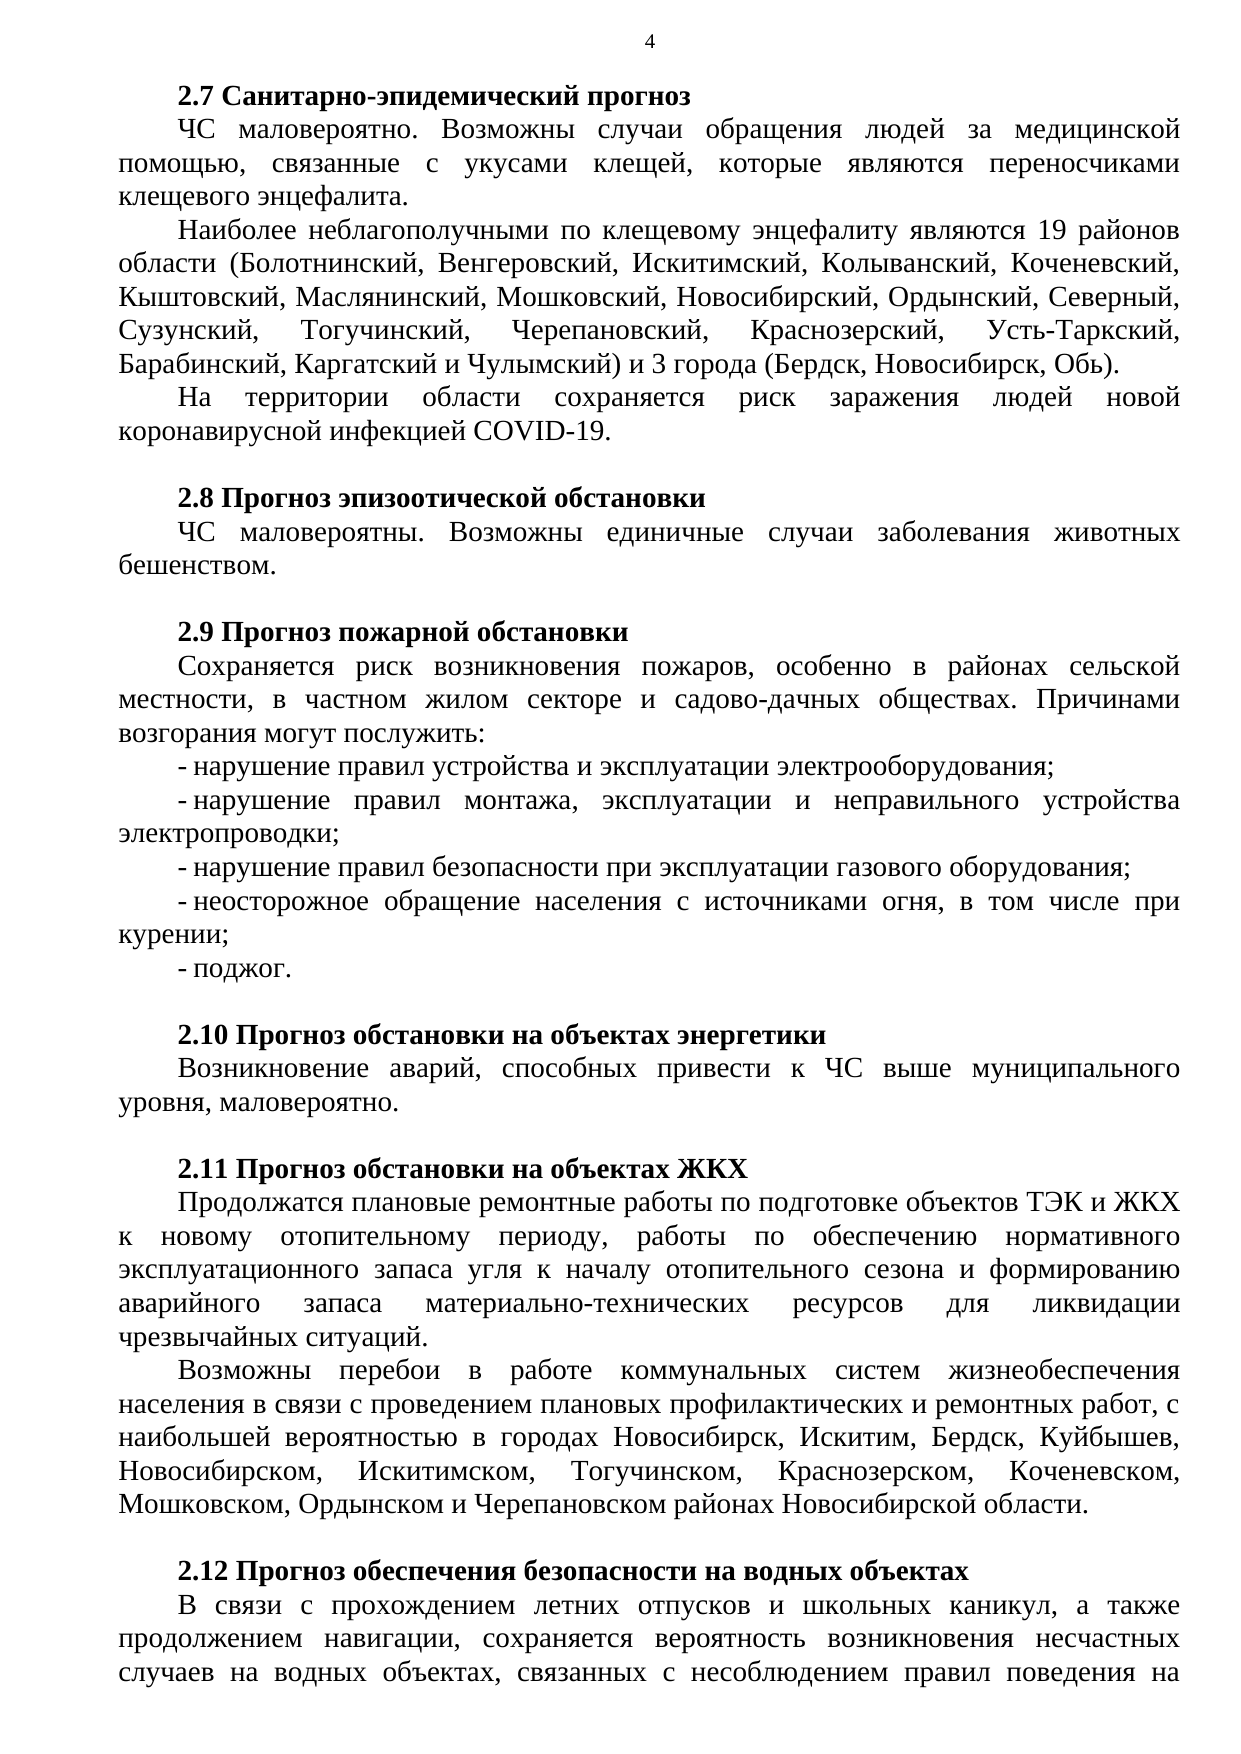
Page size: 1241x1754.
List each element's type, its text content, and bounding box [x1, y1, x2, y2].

text Наиболее неблагополучными по клещевому энцефалиту являются 19 районов области (Болотнинский, Венгеровский, Искитимский, Колыванский, Коченевский, Кыштовский, Маслянинский, Мошковский, Новосибирский, Ордынский, Северный, Сузунский, Тогучинский, Черепановский, Краснозерский, Усть-Таркский, Барабинский, Каргатский и Чулымский) и 3 города (Бердск, Новосибирск, Обь). [118, 212, 1181, 379]
text Сохраняется риск возникновения пожаров, особенно в районах сельской местности, в частном жилом секторе и садово-дачных обществах. Причинами возгорания могут послужить: [118, 648, 1181, 748]
text 2.7 Санитарно-эпидемический прогноз [118, 78, 1181, 111]
text На территории области сохраняется риск заражения людей новой коронавирусной инфекцией COVID-19. [118, 379, 1181, 447]
text - поджог. [118, 950, 1181, 983]
text 2.12 Прогноз обеспечения безопасности на водных объектах [118, 1553, 1181, 1587]
text - нарушение правил устройства и эксплуатации электрооборудования; [118, 748, 1181, 782]
text 2.9 Прогноз пожарной обстановки [118, 614, 1181, 648]
text Продолжатся плановые ремонтные работы по подготовке объектов ТЭК и ЖКХ к новому отопительному периоду, работы по обеспечению нормативного эксплуатационного запаса угля к началу отопительного сезона и формированию аварийного запаса материально-технических ресурсов для ликвидации чрезвычайных ситуаций. [118, 1184, 1181, 1352]
text 2.8 Прогноз эпизоотической обстановки [118, 480, 1181, 514]
text 2.10 Прогноз обстановки на объектах энергетики [118, 1017, 1181, 1050]
text 2.11 Прогноз обстановки на объектах ЖКХ [118, 1151, 1181, 1184]
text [118, 1587, 1181, 1688]
text - неосторожное обращение населения с источниками огня, в том числе при курении; [118, 883, 1181, 950]
text ЧС маловероятно. Возможны случаи обращения людей за медицинской помощью, связанные с укусами клещей, которые являются переносчиками клещевого энцефалита. [118, 111, 1181, 212]
text ЧС маловероятны. Возможны единичные случаи заболевания животных бешенством. [118, 514, 1181, 581]
text - нарушение правил монтажа, эксплуатации и неправильного устройства электропроводки; [118, 782, 1181, 849]
text Возможны перебои в работе коммунальных систем жизнеобеспечения населения в связи с проведением плановых профилактических и ремонтных работ, с наибольшей вероятностью в городах Новосибирск, Искитим, Бердск, Куйбышев, Новосибирском, Искитимском, Тогучинском, Краснозерском, Коченевском, Мошковском, Ордынском и Черепановском районах Новосибирской области. [118, 1352, 1181, 1520]
text Возникновение аварий, способных привести к ЧС выше муниципального уровня, маловероятно. [118, 1050, 1181, 1117]
text - нарушение правил безопасности при эксплуатации газового оборудования; [118, 849, 1181, 883]
